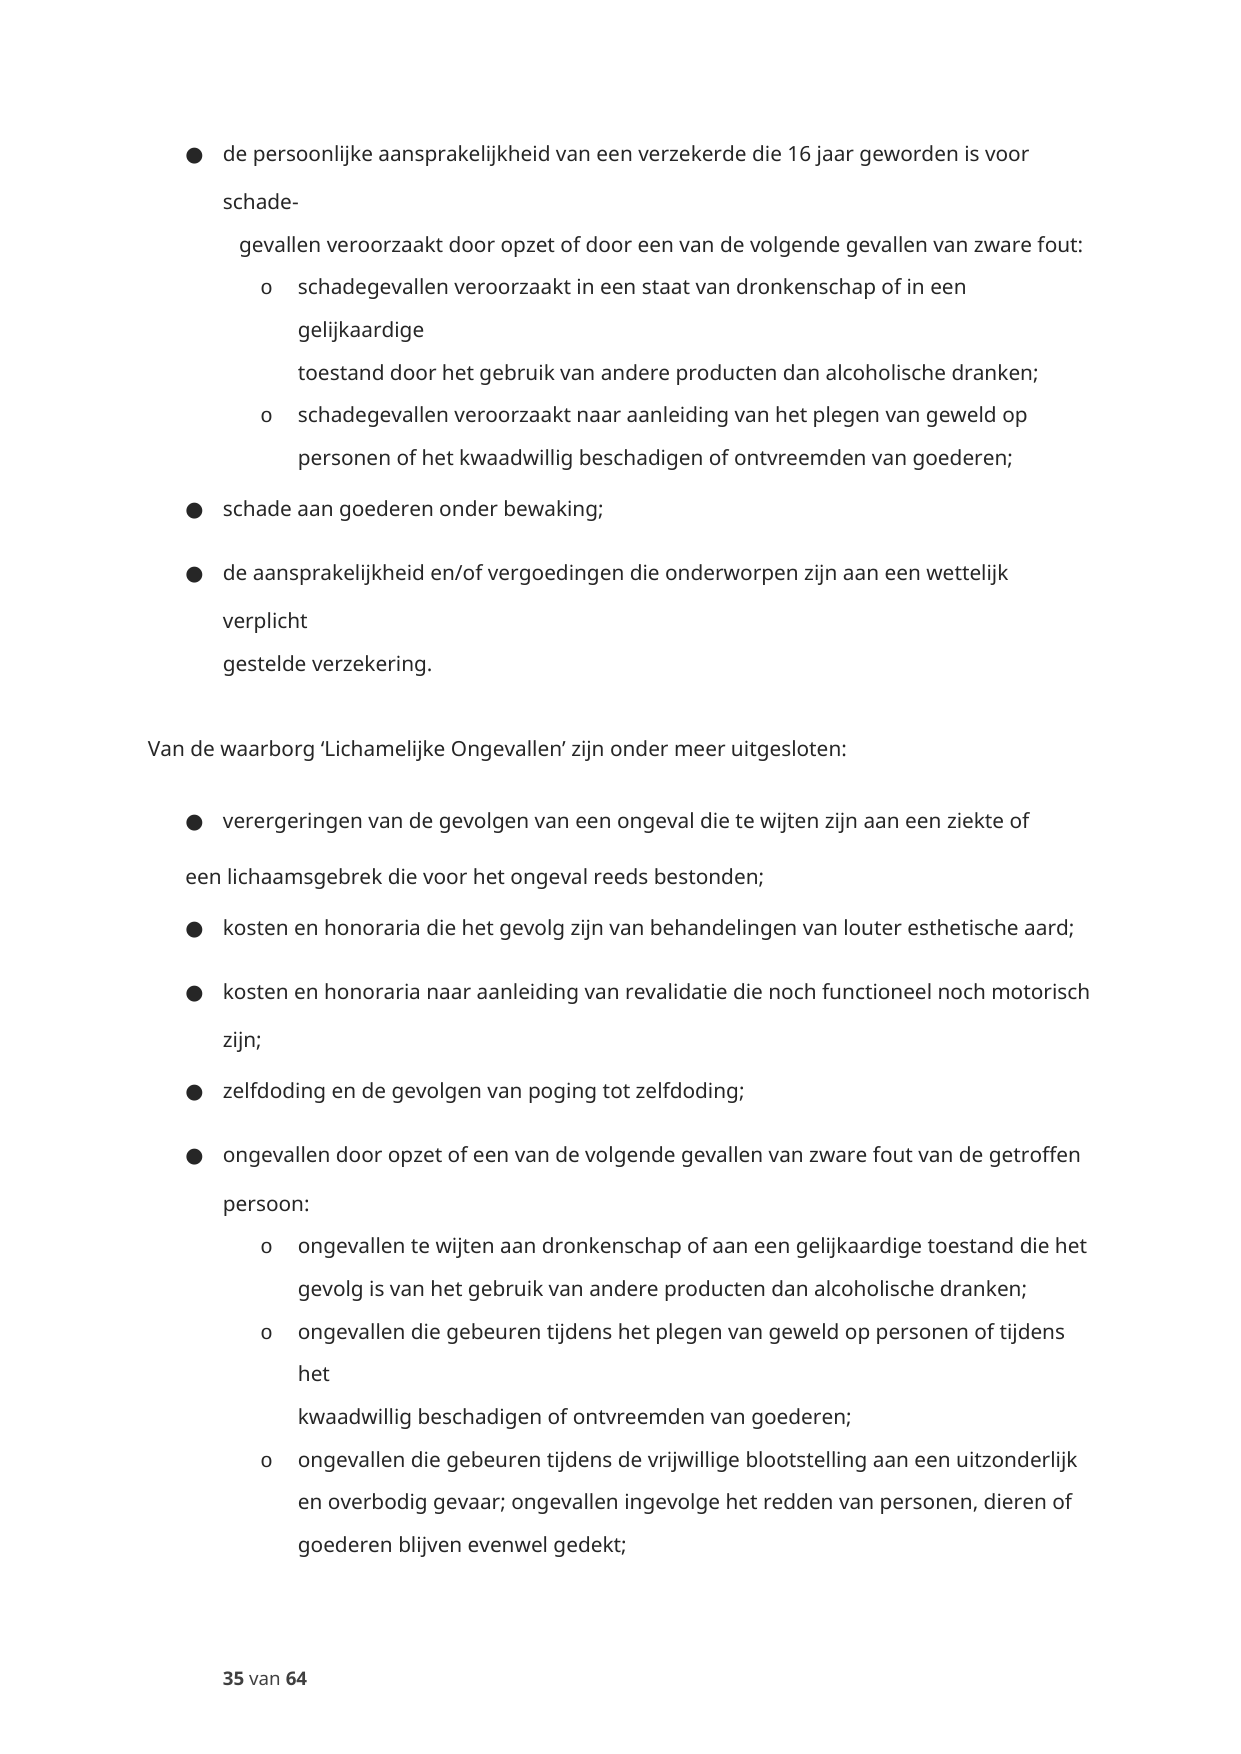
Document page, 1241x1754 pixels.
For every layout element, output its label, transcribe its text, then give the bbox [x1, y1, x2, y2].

list de aansprakelijkheid en/of vergoedingen die onderworpen zijn aan een wettelijk verplicht gestelde verzekering. [185, 549, 1092, 720]
list ongevallen die gebeuren tijdens het plegen van geweld op personen of tijdens het kwaadwillig beschadigen of ontvreemden van goederen; [260, 1317, 1092, 1431]
text een lichaamsgebrek die voor het ongeval reeds bestonden; [185, 862, 1092, 890]
list ongevallen die gebeuren tijdens de vrijwillige blootstelling aan een uitzonderlijk en overbodig gevaar; ongevallen ingevolge het redden van personen, dieren of goederen blijven evenwel gedekt; [260, 1445, 1092, 1558]
list schade aan goederen onder bewaking; [185, 486, 1092, 528]
text Van de waarborg ‘Lichamelijke Ongevallen’ zijn onder meer uitgesloten: [148, 734, 1092, 763]
list zelfdoding en de gevolgen van poging tot zelfdoding; [185, 1068, 1092, 1111]
list ongevallen door opzet of een van de volgende gevallen van zware fout van de getroffen persoon: [185, 1132, 1092, 1217]
list verergeringen van de gevolgen van een ongeval die te wijten zijn aan een ziekte of [185, 798, 1092, 840]
list ongevallen te wijten aan dronkenschap of aan een gelijkaardige toestand die het gevolg is van het gebruik van andere producten dan alcoholische dranken; [260, 1231, 1092, 1303]
list de persoonlijke aansprakelijkheid van een verzekerde die 16 jaar geworden is voor schade- gevallen veroorzaakt door opzet of door een van de volgende gevallen van zware fout: [185, 130, 1092, 258]
list kosten en honoraria die het gevolg zijn van behandelingen van louter esthetische aard; [185, 904, 1092, 947]
list schadegevallen veroorzaakt naar aanleiding van het plegen van geweld op personen of het kwaadwillig beschadigen of ontvreemden van goederen; [260, 400, 1092, 471]
list kosten en honoraria naar aanleiding van revalidatie die noch functioneel noch motorisch zijn; [185, 968, 1092, 1054]
list schadegevallen veroorzaakt in een staat van dronkenschap of in een gelijkaardige toestand door het gebruik van andere producten dan alcoholische dranken; [260, 272, 1092, 386]
